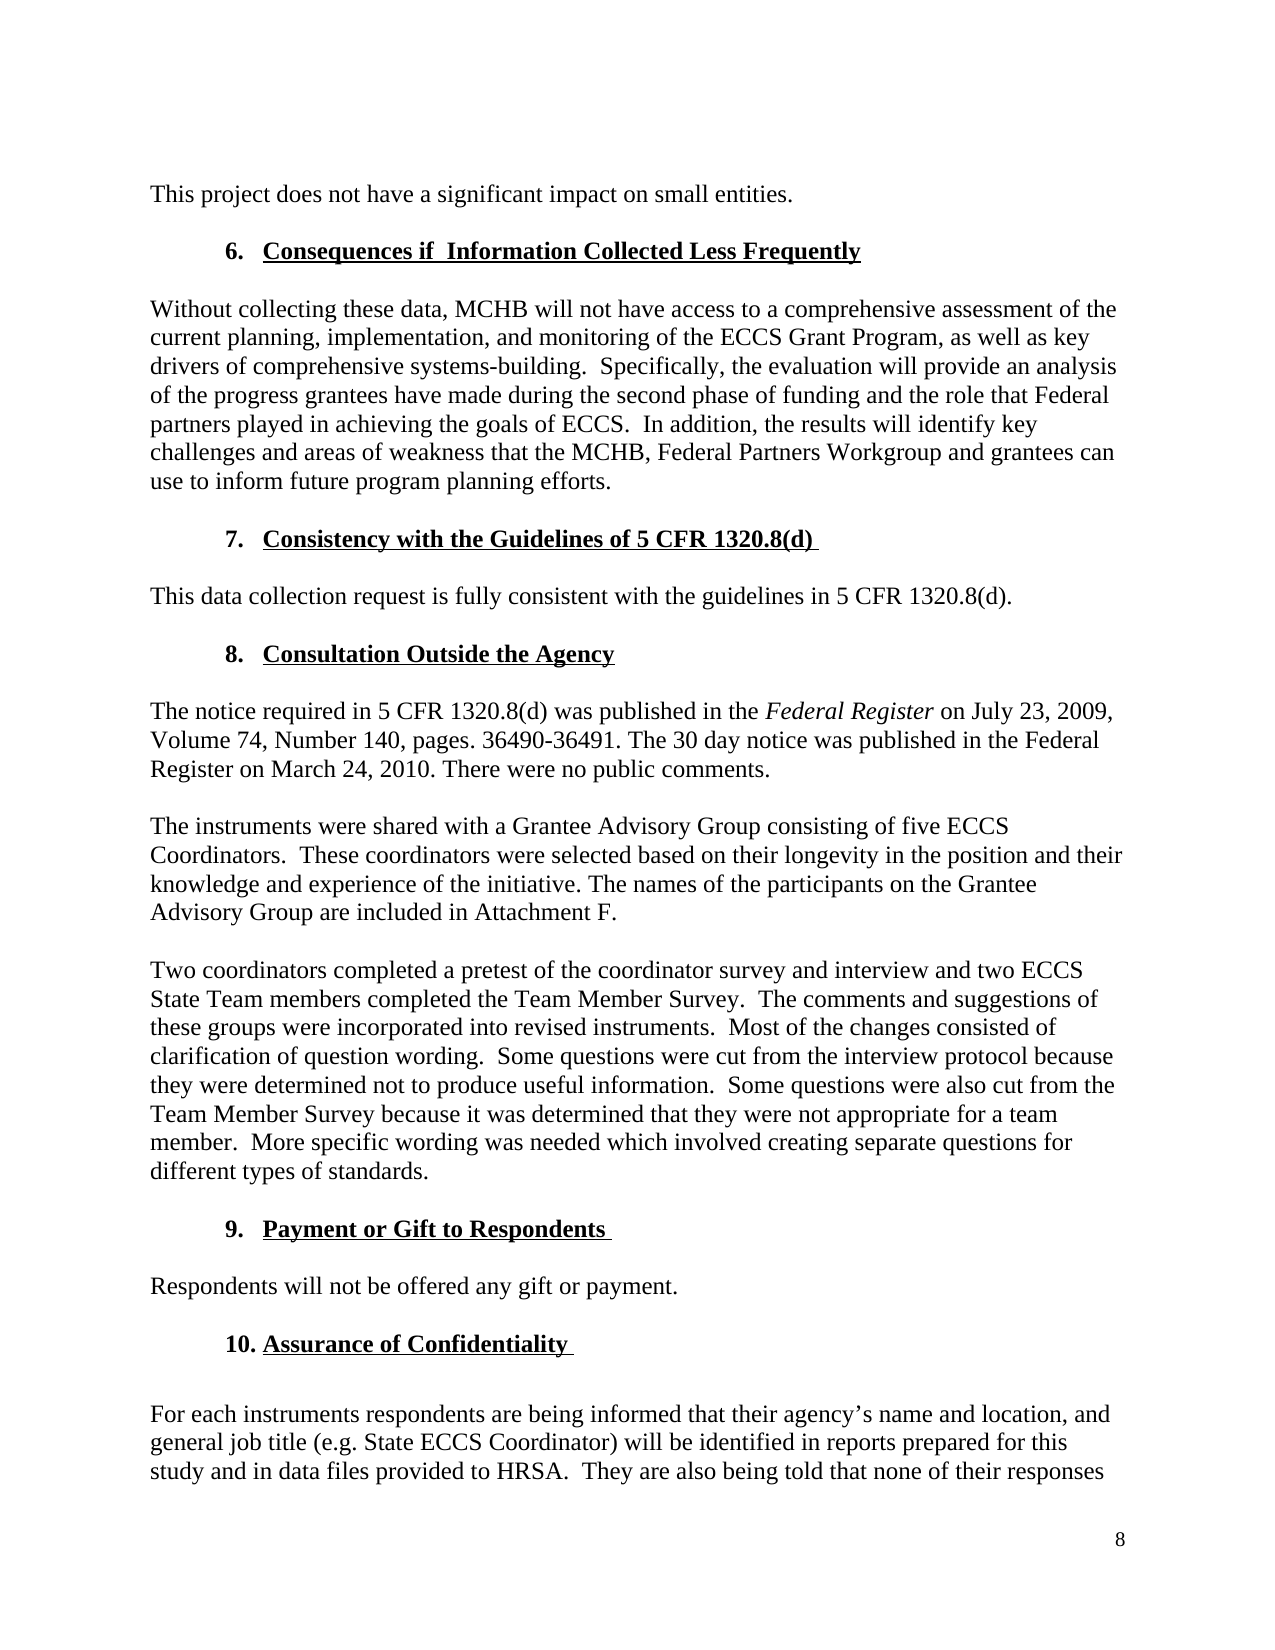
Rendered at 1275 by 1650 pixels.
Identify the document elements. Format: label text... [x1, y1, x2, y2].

list Consistency with the Guidelines of 5 CFR 1320.8(d) [225, 524, 1125, 552]
text Without collecting these data, MCHB will not have access to a comprehensive assessment of the current planning, implementation, and monitoring of the ECCS Grant Program, as well as key drivers of comprehensive systems-building. Specifically, the evaluation will provide an analysis of the progress grantees have made during the second phase of funding and the role that Federal partners played in achieving the goals of ECCS. In addition, the results will identify key challenges and areas of weakness that the MCHB, Federal Partners Workgroup and grantees can use to inform future program planning efforts. [150, 294, 1125, 495]
text The notice required in 5 CFR 1320.8(d) was published in the Federal Register on July 23, 2009, Volume 74, Number 140, pages. 36490-36491. The 30 day notice was published in the Federal Register on March 24, 2010. There were no public comments. [150, 696, 1125, 782]
list Payment or Gift to Respondents [225, 1214, 1125, 1242]
text This project does not have a significant impact on small entities. [150, 179, 1125, 207]
list Consultation Outside the Agency [225, 639, 1125, 667]
text Respondents will not be offered any gift or payment. [150, 1271, 1125, 1300]
list Assurance of Confidentiality [225, 1329, 1125, 1357]
text The instruments were shared with a Grantee Advisory Group consisting of five ECCS Coordinators. These coordinators were selected based on their longevity in the position and their knowledge and experience of the initiative. The names of the participants on the Grantee Advisory Group are included in Attachment F. [150, 811, 1125, 926]
text This data collection request is fully consistent with the guidelines in 5 CFR 1320.8(d). [150, 581, 1125, 610]
text Two coordinators completed a pretest of the coordinator survey and interview and two ECCS State Team members completed the Team Member Survey. The comments and suggestions of these groups were incorporated into revised instruments. Most of the changes consisted of clarification of question wording. Some questions were cut from the interview protocol because they were determined not to produce useful information. Some questions were also cut from the Team Member Survey because it was determined that they were not appropriate for a team member. More specific wording was needed which involved creating separate questions for different types of standards. [150, 955, 1125, 1185]
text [150, 1399, 1125, 1485]
list Consequences if Information Collected Less Frequently [225, 236, 1125, 265]
